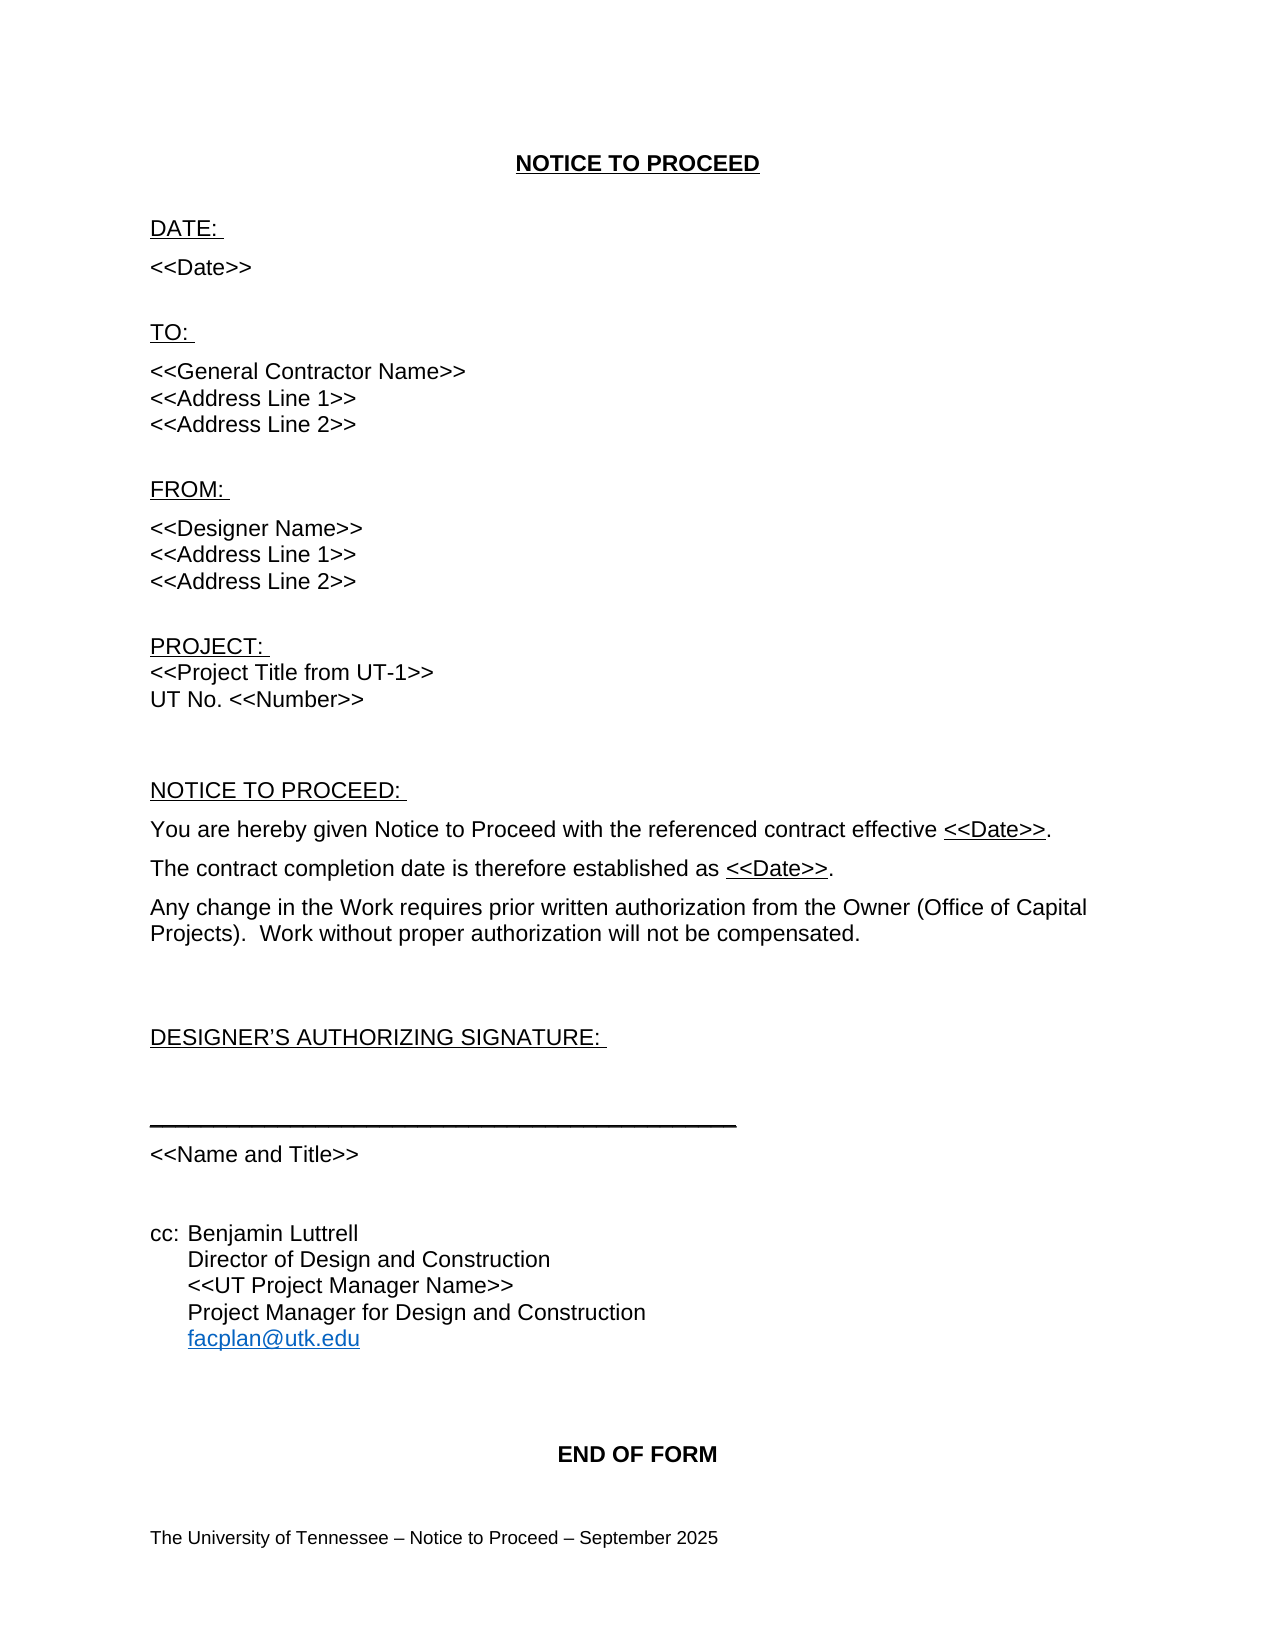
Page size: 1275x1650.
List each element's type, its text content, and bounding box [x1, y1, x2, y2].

text <<UT Project Manager Name>> [150, 1272, 1125, 1299]
title notice to proceed [150, 150, 1125, 176]
text ______________________________________________ [150, 1102, 1125, 1128]
text <<Address Line 1>> [150, 541, 1125, 568]
text Project Manager for Design and Construction [150, 1299, 1125, 1325]
text The contract completion date is therefore established as <<Date>>. [150, 855, 1125, 881]
text <<Project Title from UT-1>> [150, 659, 1125, 686]
text <<Address Line 2>> [150, 411, 1125, 437]
text <<Address Line 1>> [150, 384, 1125, 411]
text UT No. <<Number>> [150, 686, 1125, 712]
text PROJECT: [150, 633, 1125, 659]
text <<Address Line 2>> [150, 568, 1125, 594]
text <<Date>> [150, 254, 1125, 280]
text facplan@utk.edu [150, 1325, 1125, 1351]
text <<Name and Title>> [150, 1141, 1125, 1167]
text to: [150, 319, 1125, 346]
text notice to proceed: [150, 777, 1125, 803]
text DATE: [150, 215, 1125, 242]
text cc: Benjamin Luttrell [150, 1220, 1125, 1246]
text Director of Design and Construction [150, 1246, 1125, 1272]
text designer’s authorizing signature: [150, 1024, 1125, 1050]
text <<Designer Name>> [150, 515, 1125, 541]
title END OF FORM [150, 1441, 1125, 1467]
text Any change in the Work requires prior written authorization from the Owner (Office of Capital Projects). Work without proper authorization will not be compensated. [150, 894, 1125, 946]
text <<General Contractor Name>> [150, 358, 1125, 384]
text You are hereby given Notice to Proceed with the referenced contract effective <<Date>>. [150, 816, 1125, 842]
text FROM: [150, 476, 1125, 502]
